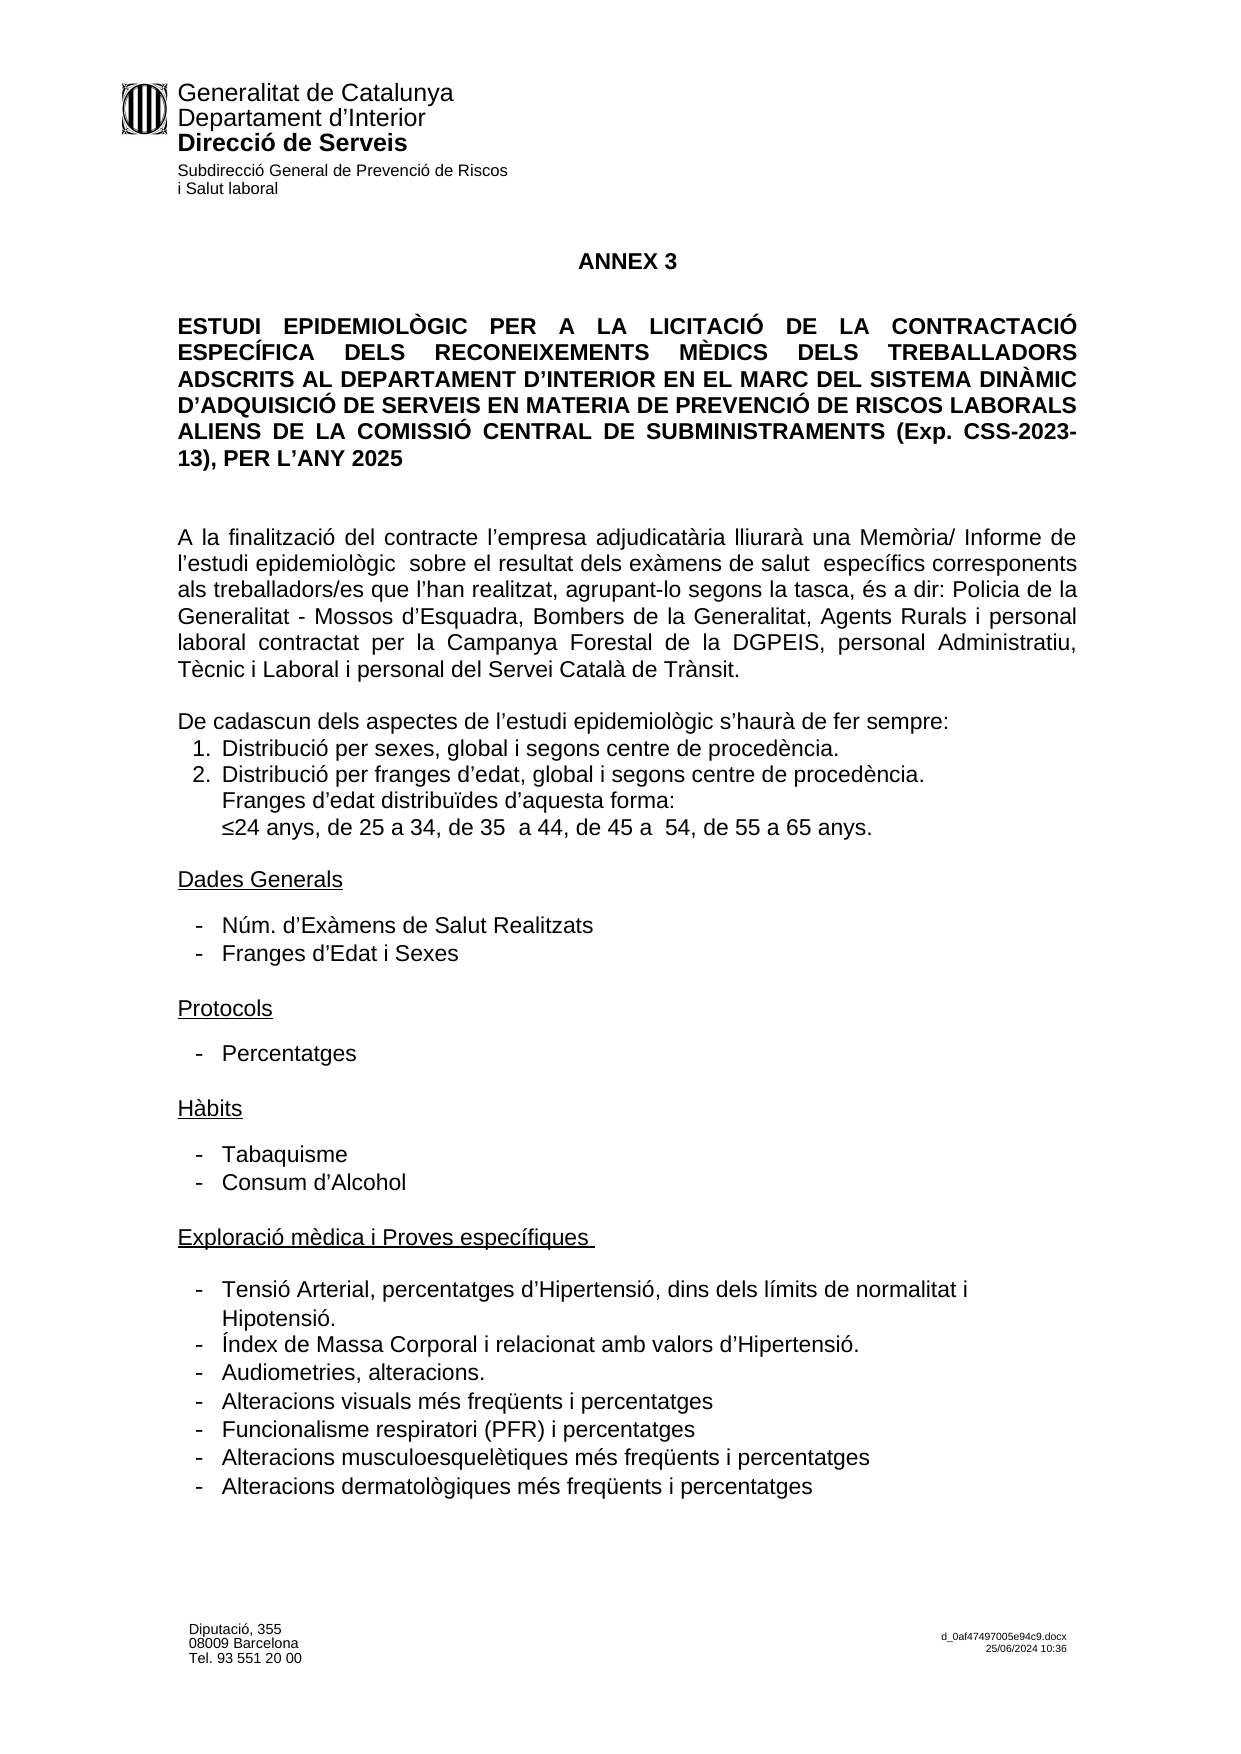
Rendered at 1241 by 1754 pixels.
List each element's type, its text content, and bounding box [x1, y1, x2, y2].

list Alteracions dermatològiques més freqüents i percentatges [192, 1473, 1078, 1501]
picture [120, 82, 169, 138]
list Índex de Massa Corporal i relacionat amb valors d’Hipertensió. [192, 1331, 1078, 1359]
list Tensió Arterial, percentatges d’Hipertensió, dins dels límits de normalitat i Hipotensió. [192, 1276, 1078, 1331]
text Protocols [177, 995, 1078, 1021]
text ESTUDI EPIDEMIOLÒGIC PER A LA LICITACIÓ DE LA CONTRACTACIÓ ESPECÍFICA DELS RECONEIXEMENTS MÈDICS DELS TREBALLADORS ADSCRITS AL DEPARTAMENT D’INTERIOR EN EL MARC DEL SISTEMA DINÀMIC D’ADQUISICIÓ DE SERVEIS EN MATERIA DE PREVENCIÓ DE RISCOS LABORALS ALIENS DE LA COMISSIÓ CENTRAL DE SUBMINISTRAMENTS (Exp. CSS-2023-13), PER L’ANY 2025 [177, 313, 1078, 471]
text ANNEX 3 [177, 248, 1078, 274]
text De cadascun dels aspectes de l’estudi epidemiològic s’haurà de fer sempre: [177, 708, 1078, 734]
list Consum d’Alcohol [192, 1169, 1078, 1197]
text Dades Generals [177, 866, 1078, 893]
list Audiometries, alteracions. [192, 1359, 1078, 1388]
text Franges d’edat distribuïdes d’aquesta forma: [222, 787, 1078, 814]
list Distribució per sexes, global i segons centre de procedència. [192, 734, 1078, 761]
list Alteracions musculoesquelètiques més freqüents i percentatges [192, 1444, 1078, 1473]
list Franges d’Edat i Sexes [192, 940, 1078, 968]
text Exploració mèdica i Proves específiques [177, 1224, 1078, 1250]
text A la finalització del contracte l’empresa adjudicatària lliurarà una Memòria/ Informe de l’estudi epidemiològic sobre el resultat dels exàmens de salut específics corresponents als treballadors/es que l’han realitzat, agrupant-lo segons la tasca, és a dir: Policia de la Generalitat - Mossos d’Esquadra, Bombers de la Generalitat, Agents Rurals i personal laboral contractat per la Campanya Forestal de la DGPEIS, personal Administratiu, Tècnic i Laboral i personal del Servei Català de Trànsit. [177, 524, 1078, 682]
list Tabaquisme [192, 1141, 1078, 1169]
text Hàbits [177, 1095, 1078, 1121]
list Percentatges [192, 1040, 1078, 1069]
list Alteracions visuals més freqüents i percentatges [192, 1388, 1078, 1416]
list Núm. d’Exàmens de Salut Realitzats [192, 912, 1078, 940]
list Funcionalisme respiratori (PFR) i percentatges [192, 1416, 1078, 1444]
list Distribució per franges d’edat, global i segons centre de procedència. [192, 761, 1078, 787]
text ≤24 anys, de 34, de 35 a 44, de 54, de 65 anys. [177, 814, 1078, 840]
